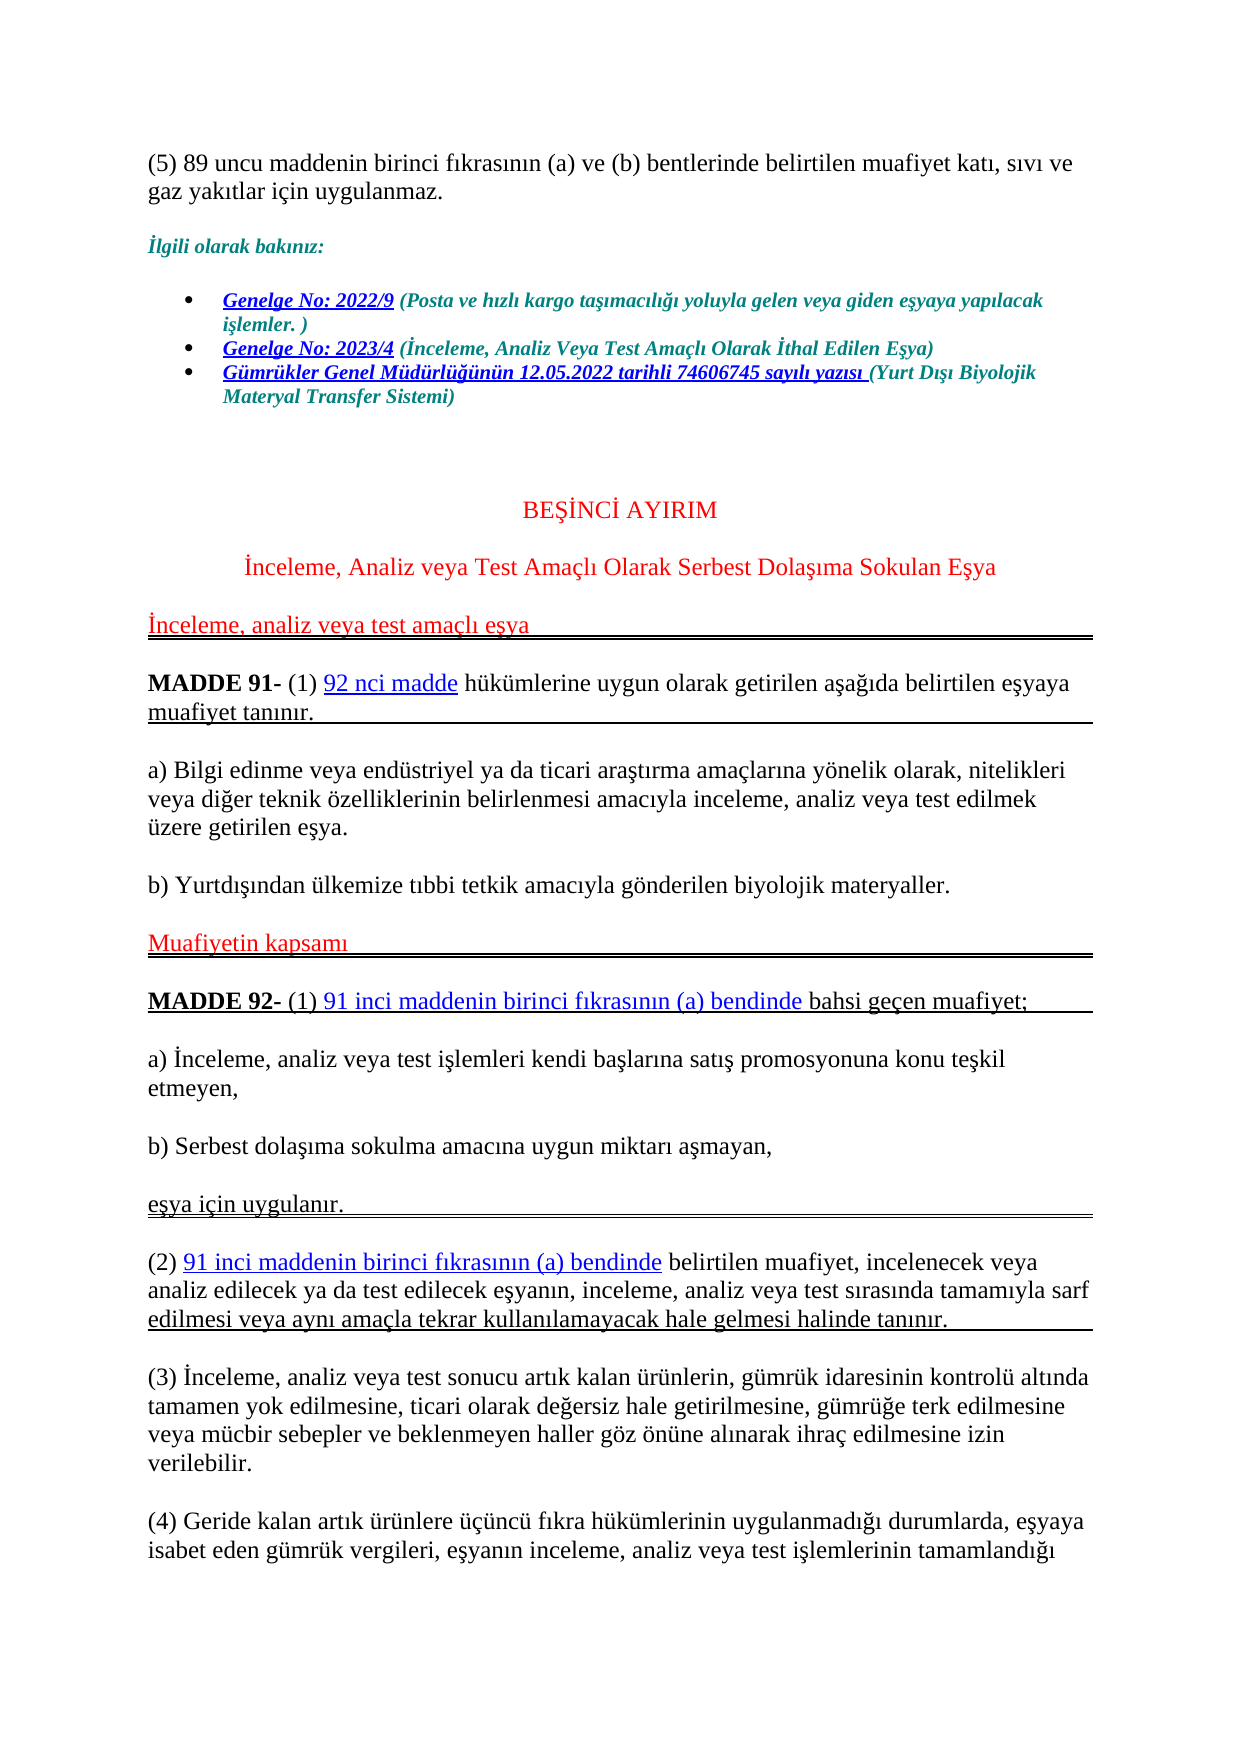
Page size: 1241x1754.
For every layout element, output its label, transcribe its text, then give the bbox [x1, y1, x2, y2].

list Genelge No: 2022/9 (Posta ve hızlı kargo taşımacılığı yoluyla gelen veya giden eşyaya yapılacak işlemler. ) [185, 287, 1093, 336]
text İlgili olarak bakınız: [148, 234, 1093, 258]
list Gümrükler Genel Müdürlüğünün 12.05.2022 tarihli 74606745 sayılı yazısı (Yurt Dışı Biyolojik Materyal Transfer Sistemi) [185, 360, 1093, 408]
text a) İnceleme, analiz veya test işlemleri kendi başlarına satış promosyonuna konu teşkil etmeyen, [148, 1044, 1093, 1102]
text b) Yurtdışından ülkemize tıbbi tetkik amacıyla gönderilen biyolojik materyaller. [148, 870, 1093, 899]
text BEŞİNCİ AYIRIM İnceleme, Analiz veya Test Amaçlı Olarak Serbest Dolaşıma Sokulan Eşya [148, 495, 1093, 581]
text (2) 91 inci maddenin birinci fıkrasının (a) bendinde belirtilen muafiyet, incelenecek veya analiz edilecek ya da test edilecek eşyanın, inceleme, analiz veya test sırasında tamamıyla sarf edilmesi veya aynı amaçla tekrar kullanılamayacak hale gelmesi halinde tanınır. [148, 1247, 1093, 1329]
text a) Bilgi edinme veya endüstriyel ya da ticari araştırma amaçlarına yönelik olarak, nitelikleri veya diğer teknik özelliklerinin belirlenmesi amacıyla inceleme, analiz veya test edilmek üzere getirilen eşya. [148, 755, 1093, 841]
text Muafiyetin kapsamı [148, 928, 1093, 953]
text MADDE 91- (1) 92 nci madde hükümlerine uygun olarak getirilen aşağıda belirtilen eşyaya muafiyet tanınır. [148, 668, 1093, 722]
text (3) İnceleme, analiz veya test sonucu artık kalan ürünlerin, gümrük idaresinin kontrolü altında tamamen yok edilmesine, ticari olarak değersiz hale getirilmesine, gümrüğe terk edilmesine veya mücbir sebepler ve beklenmeyen haller göz önüne alınarak ihraç edilmesine izin verilebilir. [148, 1362, 1093, 1477]
text (5) 89 uncu maddenin birinci fıkrasının (a) ve (b) bentlerinde belirtilen muafiyet katı, sıvı ve gaz yakıtlar için uygulanmaz. [148, 148, 1093, 205]
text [148, 1506, 1093, 1564]
text b) Serbest dolaşıma sokulma amacına uygun miktarı aşmayan, [148, 1131, 1093, 1159]
text İnceleme, analiz veya test amaçlı eşya [148, 610, 1093, 635]
list Genelge No: 2023/4 (İnceleme, Analiz Veya Test Amaçlı Olarak İthal Edilen Eşya) [185, 336, 1093, 360]
text eşya için uygulanır. [148, 1189, 1093, 1214]
text MADDE 92- (1) 91 inci maddenin birinci fıkrasının (a) bendinde bahsi geçen muafiyet; [148, 986, 1093, 1011]
